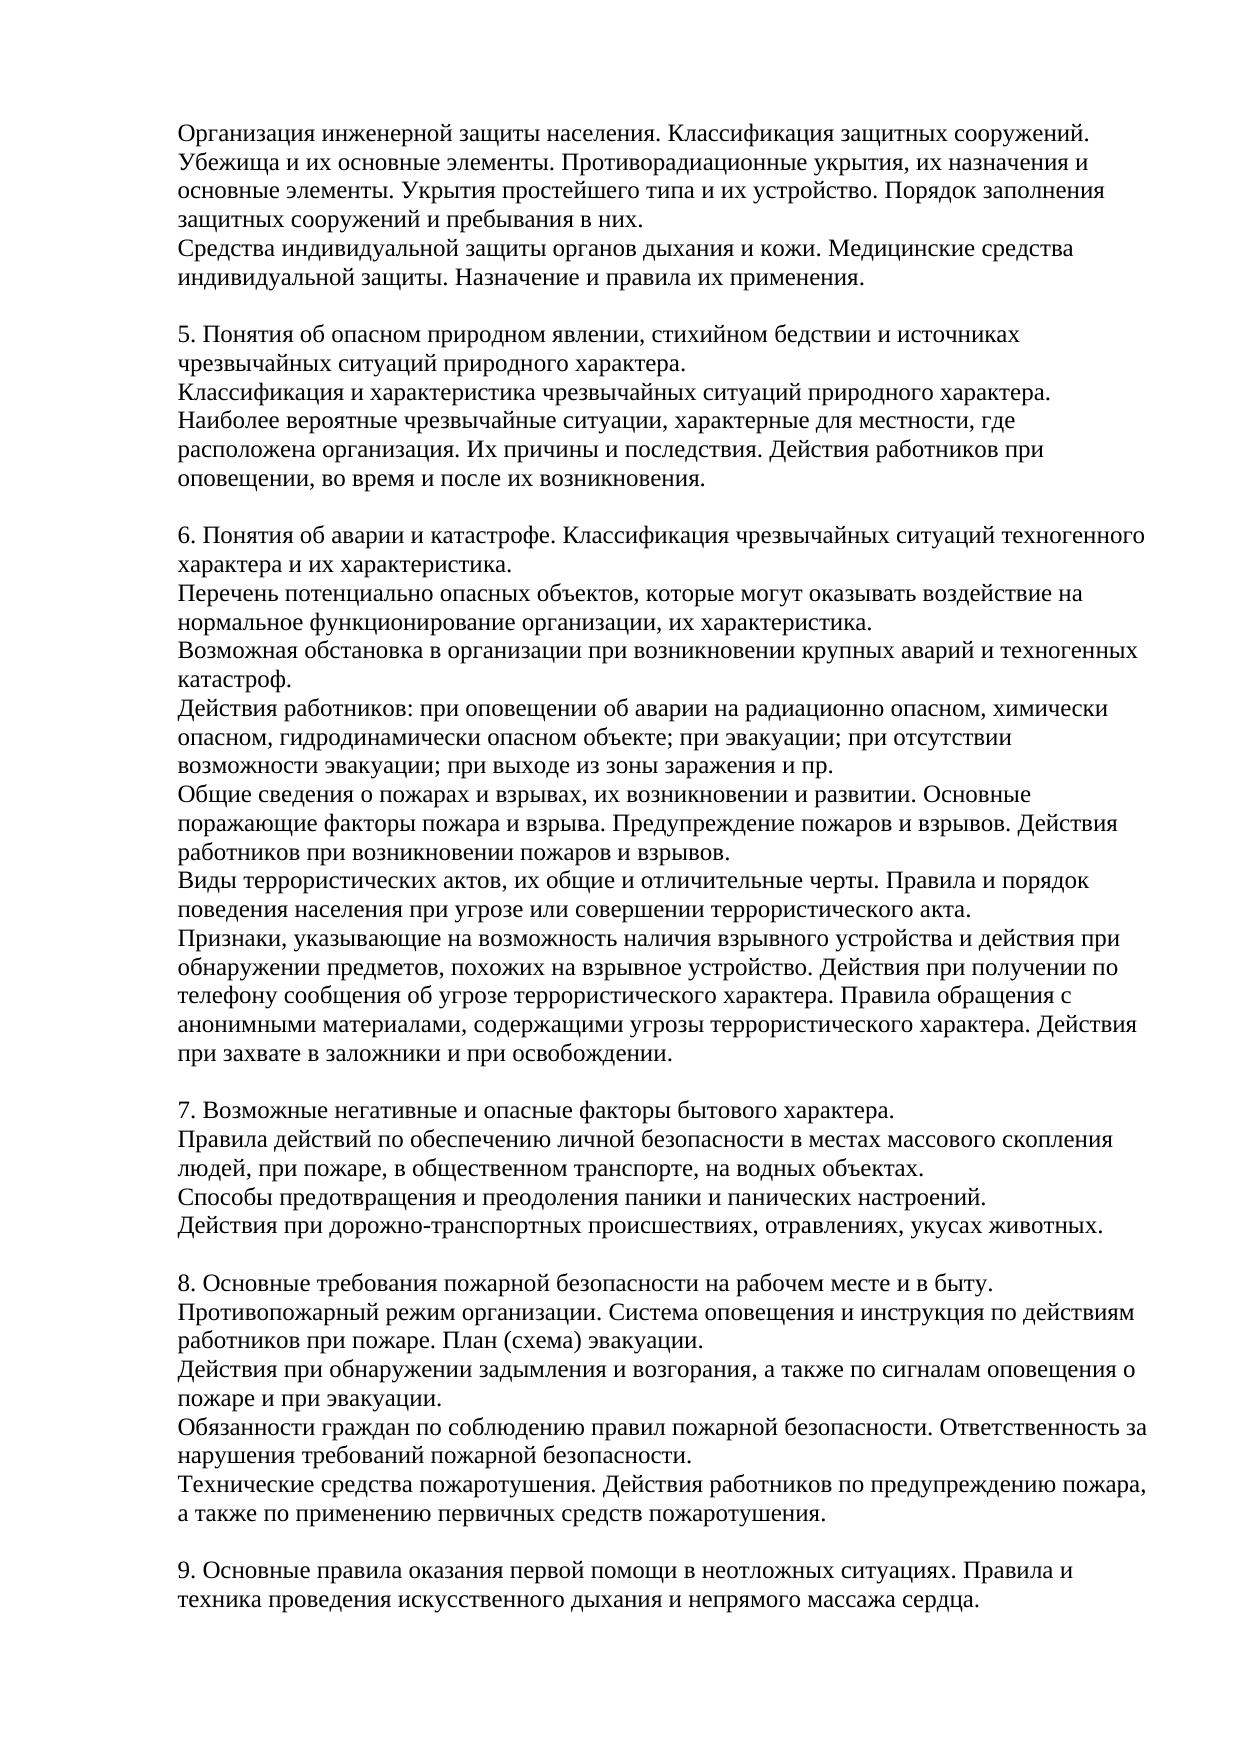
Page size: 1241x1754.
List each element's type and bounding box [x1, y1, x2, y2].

text [177, 118, 1152, 1613]
